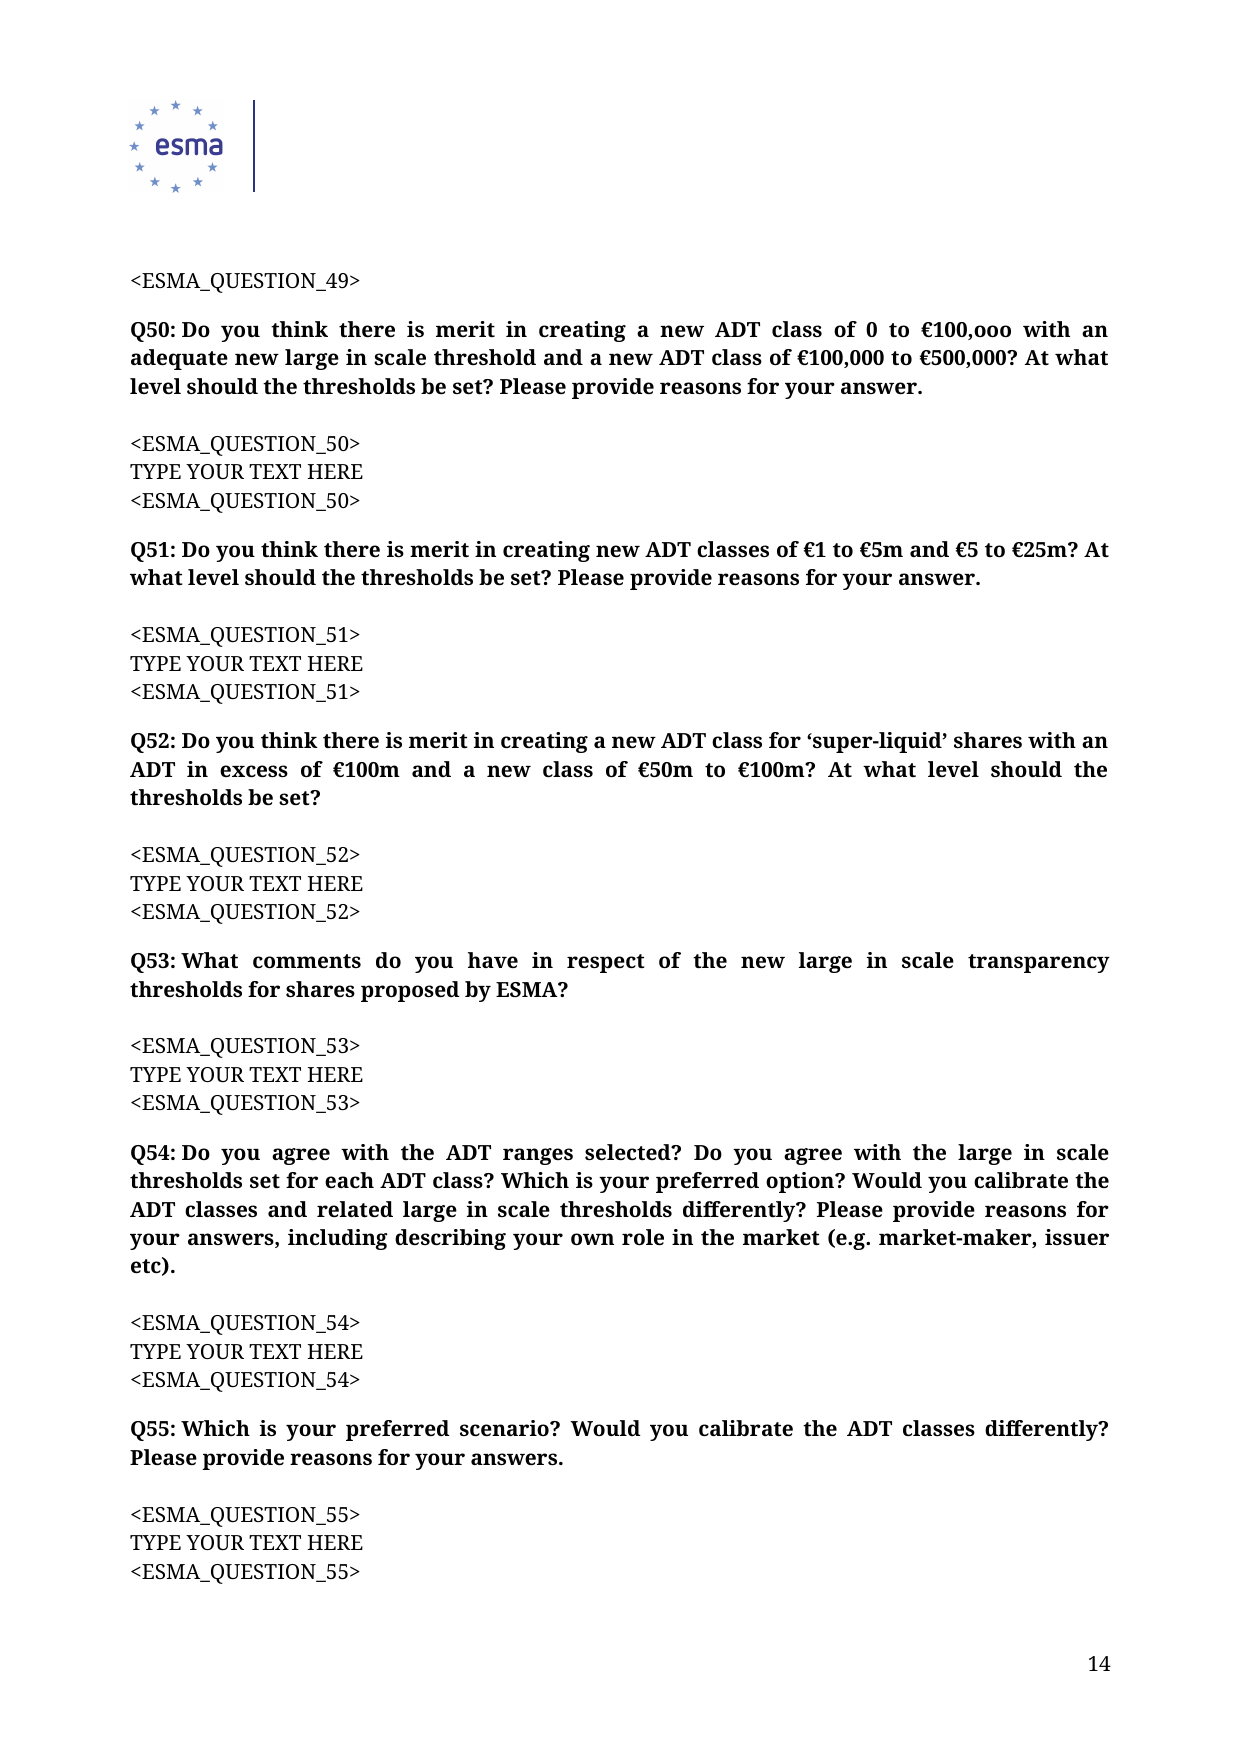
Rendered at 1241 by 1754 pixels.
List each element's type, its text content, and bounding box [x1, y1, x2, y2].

text TYPE YOUR TEXT HERE [130, 1337, 1110, 1365]
subtitle Do you think there is merit in creating a new ADT class of 0 to €100,ooo with an adequate new large in scale threshold and a new ADT class of €100,000 to €500,000? At what level should the thresholds be set? Please provide reasons for your answer. [130, 315, 1110, 400]
text <ESMA_QUESTION_50> [130, 486, 1110, 514]
text TYPE YOUR TEXT HERE [130, 1528, 1110, 1557]
text TYPE YOUR TEXT HERE [130, 649, 1110, 677]
text <ESMA_QUESTION_51> [130, 677, 1110, 706]
subtitle Do you think there is merit in creating new ADT classes of €1 to €5m and €5 to €25m? At what level should the thresholds be set? Please provide reasons for your answer. [130, 535, 1110, 592]
text <ESMA_QUESTION_55> [130, 1500, 1110, 1528]
text <ESMA_QUESTION_54> [130, 1365, 1110, 1394]
text <ESMA_QUESTION_53> [130, 1032, 1110, 1060]
text <ESMA_QUESTION_52> [130, 840, 1110, 869]
text <ESMA_QUESTION_53> [130, 1088, 1110, 1117]
text <ESMA_QUESTION_51> [130, 620, 1110, 649]
subtitle Which is your preferred scenario? Would you calibrate the ADT classes differently? Please provide reasons for your answers. [130, 1414, 1110, 1471]
subtitle Do you agree with the ADT ranges selected? Do you agree with the large in scale thresholds set for each ADT class? Which is your preferred option? Would you calibrate the ADT classes and related large in scale thresholds differently? Please provide reasons for your answers, including describing your own role in the market (e.g. market-maker, issuer etc). [130, 1138, 1110, 1280]
text <ESMA_QUESTION_49> [130, 266, 1110, 294]
text <ESMA_QUESTION_52> [130, 897, 1110, 926]
text TYPE YOUR TEXT HERE [130, 457, 1110, 486]
text <ESMA_QUESTION_50> [130, 429, 1110, 457]
subtitle What comments do you have in respect of the new large in scale transparency thresholds for shares proposed by ESMA? [130, 946, 1110, 1003]
text TYPE YOUR TEXT HERE [130, 869, 1110, 897]
text <ESMA_QUESTION_55> [130, 1557, 1110, 1585]
picture [129, 100, 223, 193]
subtitle Do you think there is merit in creating a new ADT class for ‘super-liquid’ shares with an ADT in excess of €100m and a new class of €50m to €100m? At what level should the thresholds be set? [130, 726, 1110, 812]
text TYPE YOUR TEXT HERE [130, 1060, 1110, 1088]
text <ESMA_QUESTION_54> [130, 1308, 1110, 1337]
